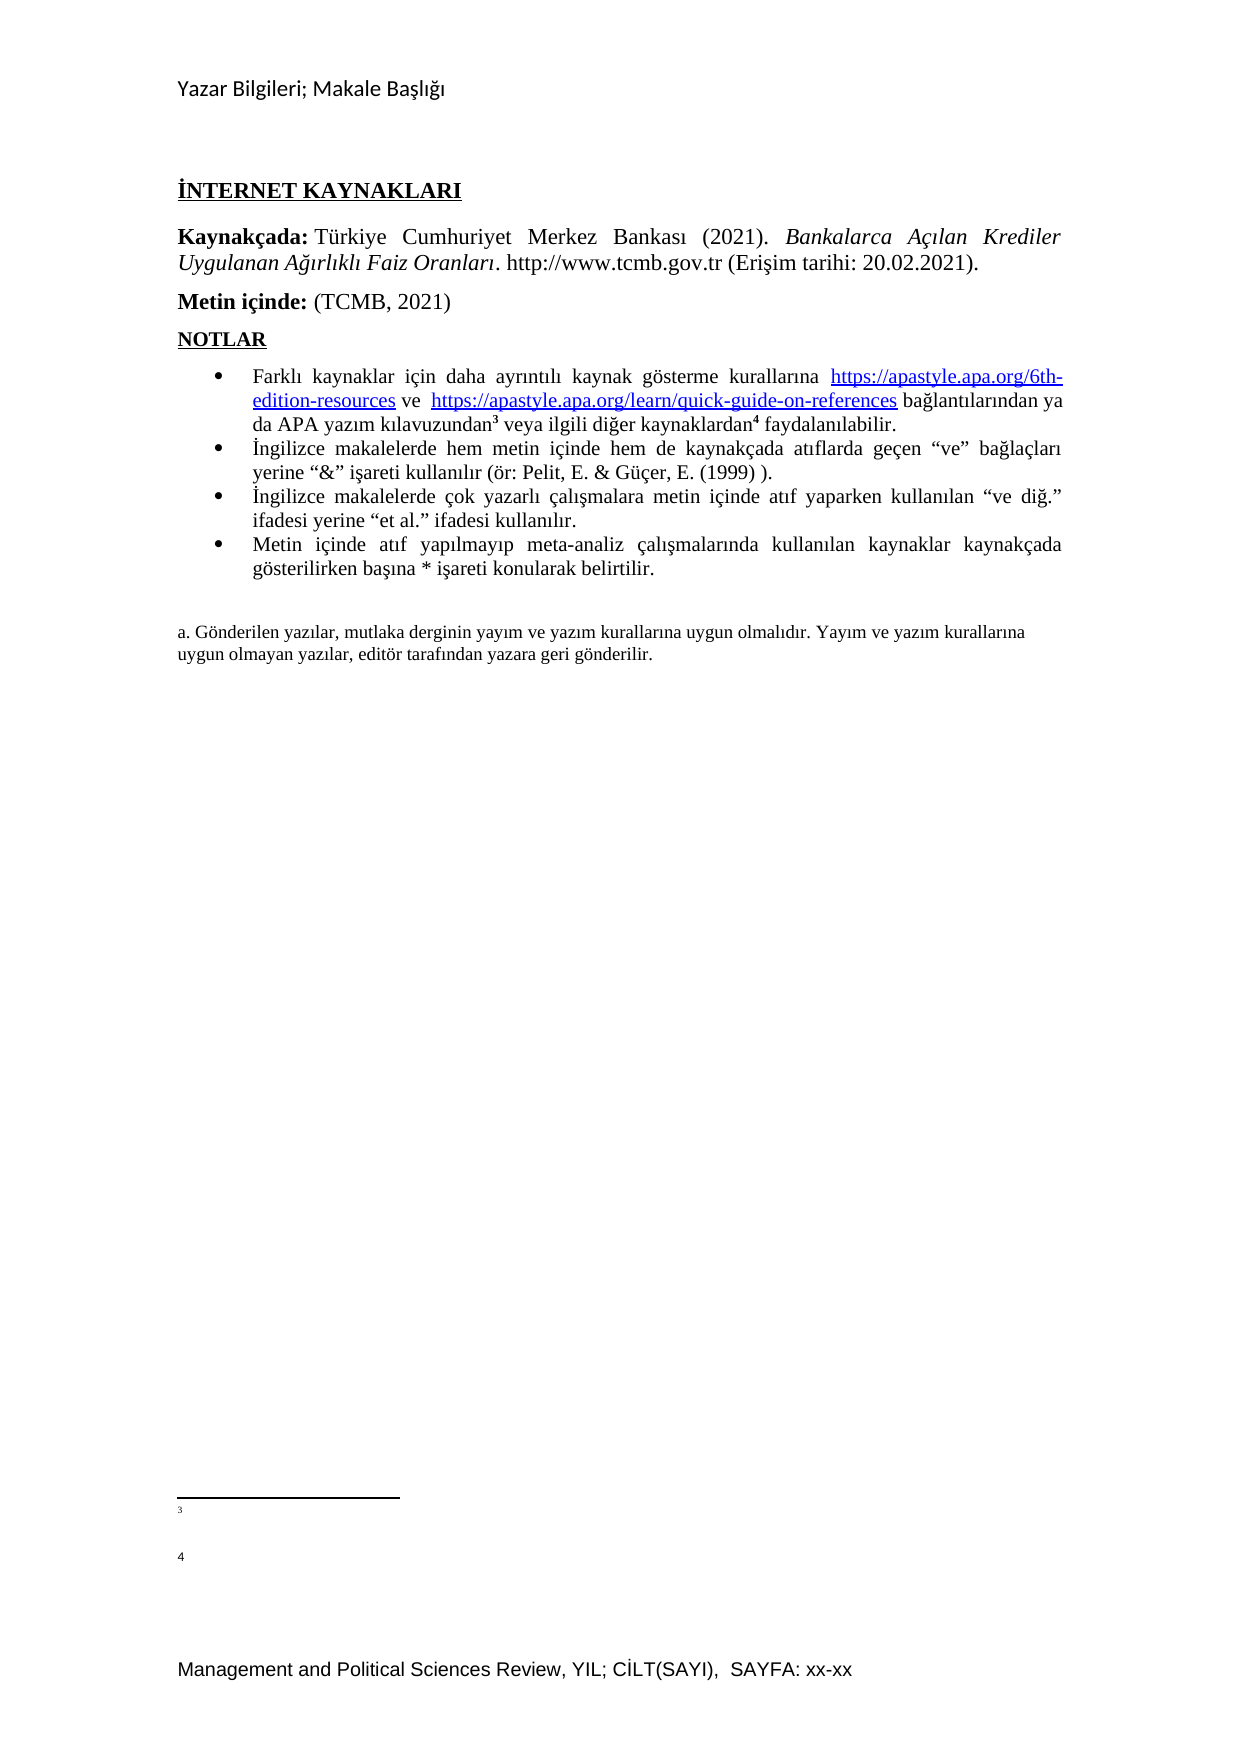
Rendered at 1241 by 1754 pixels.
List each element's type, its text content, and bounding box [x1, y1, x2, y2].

text Kaynakçada: Türkiye Cumhuriyet Merkez Bankası (2021). Bankalarca Açılan Krediler Uygulanan Ağırlıklı Faiz Oranları. http://www.tcmb.gov.tr (Erişim tarihi: 20.02.2021). [177, 223, 1063, 276]
text a. Gönderilen yazılar, mutlaka derginin yayım ve yazım kurallarına uygun olmalıdır. Yayım ve yazım kurallarına uygun olmayan yazılar, editör tarafından yazara geri gönderilir. [177, 621, 1063, 692]
text NOTLAR [177, 327, 1063, 351]
text İNTERNET KAYNAKLARI [177, 177, 1063, 203]
list İngilizce makalelerde hem metin içinde hem de kaynakçada atıflarda geçen “ve” bağlaçları yerine “&” işareti kullanılır (ör: Pelit, E. & Güçer, E. (1999) ). [215, 436, 1063, 484]
list Farklı kaynaklar için daha ayrıntılı kaynak gösterme kurallarına https://apastyle.apa.org/6th-edition-resources ve https://apastyle.apa.org/learn/quick-guide-on-references bağlantılarından ya da APA yazım kılavuzundan veya ilgili diğer kaynaklardan faydalanılabilir. [215, 363, 1063, 436]
list Metin içinde atıf yapılmayıp meta-analiz çalışmalarında kullanılan kaynaklar kaynakçada gösterilirken başına * işareti konularak belirtilir. [215, 532, 1063, 580]
text Metin içinde: (TCMB, 2021) [177, 288, 1063, 314]
list İngilizce makalelerde çok yazarlı çalışmalara metin içinde atıf yaparken kullanılan “ve diğ.” ifadesi yerine “et al.” ifadesi kullanılır. [215, 484, 1063, 532]
